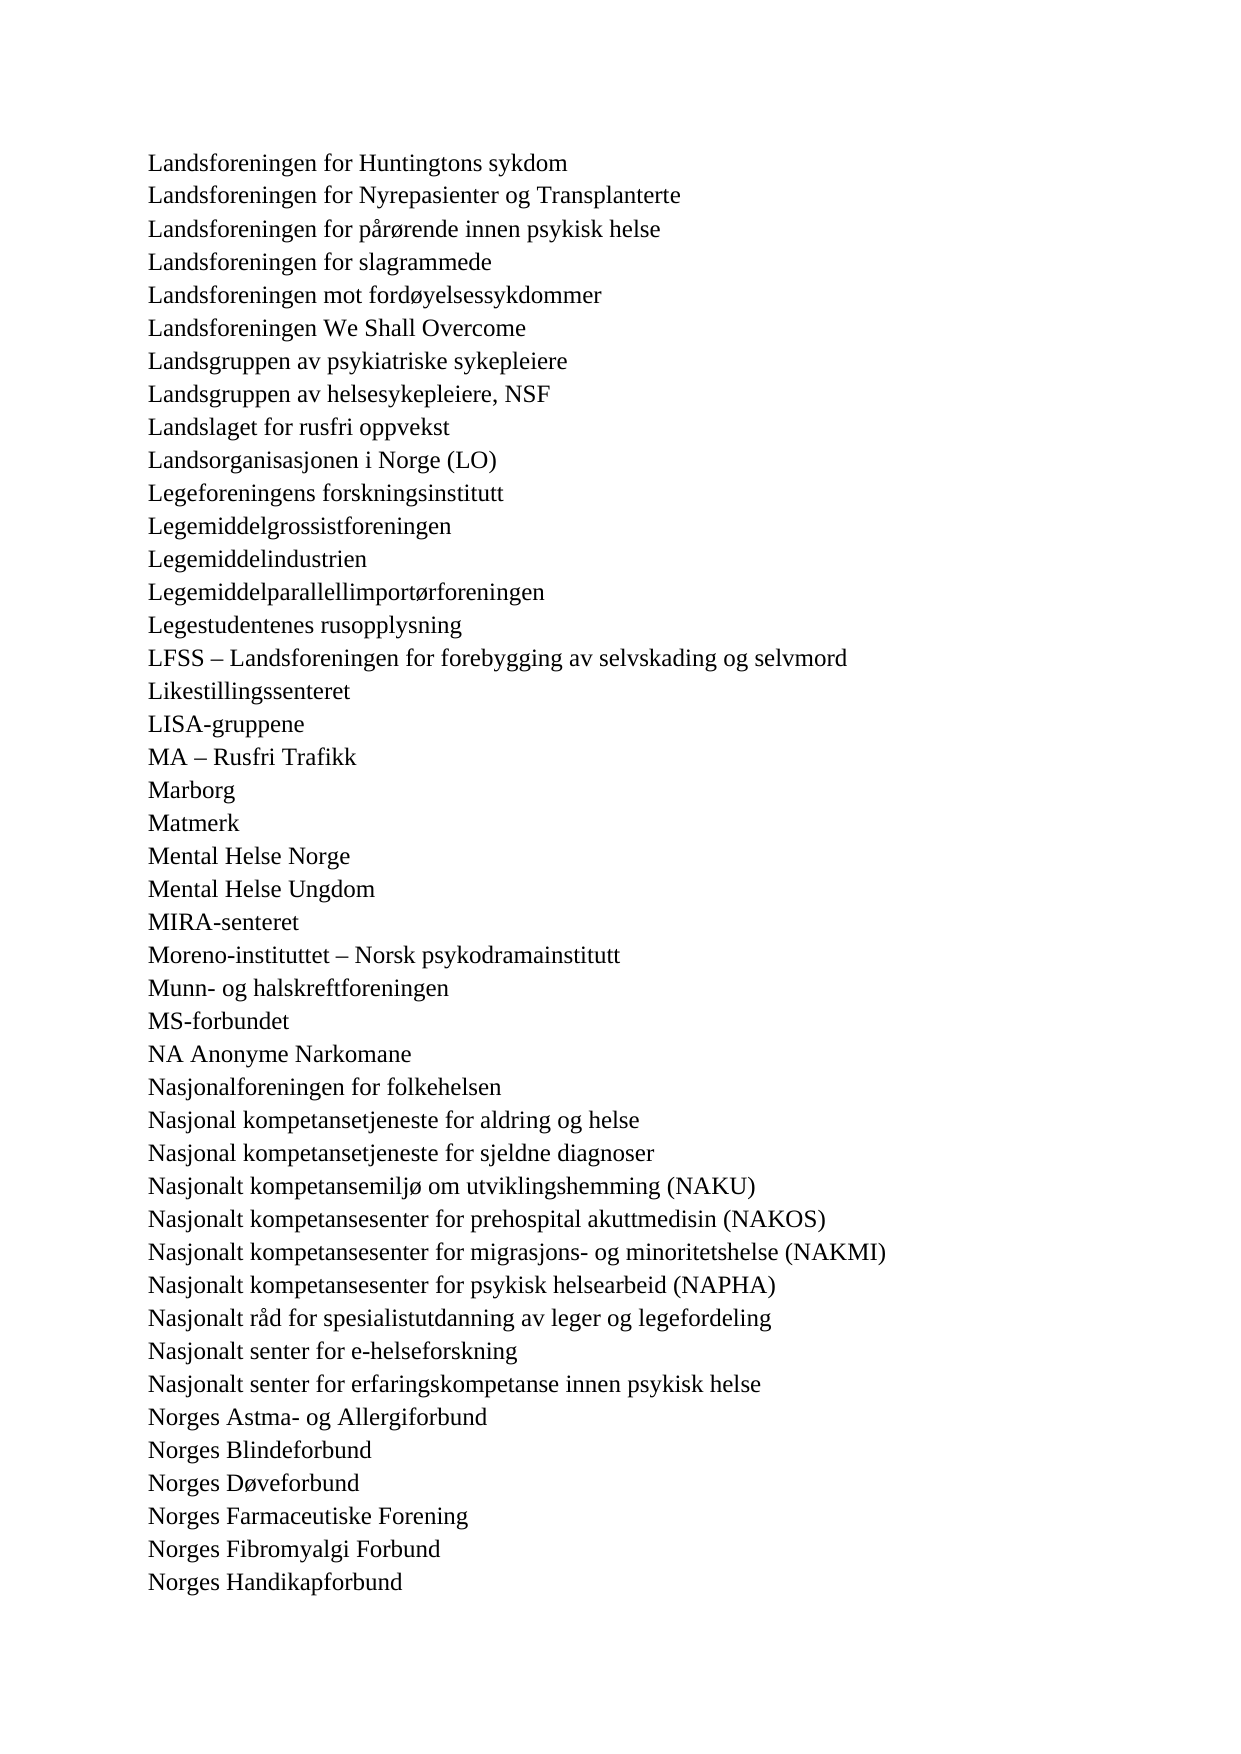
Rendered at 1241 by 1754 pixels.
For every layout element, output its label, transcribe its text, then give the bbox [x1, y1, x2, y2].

list Nasjonalt kompetansesenter for migrasjons- og minoritetshelse (NAKMI) [148, 1237, 1093, 1266]
list Landsforeningen for pårørende innen psykisk helse [148, 214, 1093, 242]
list Legestudentenes rusopplysning [148, 610, 1093, 639]
list Nasjonalt kompetansesenter for prehospital akuttmedisin (NAKOS) [148, 1204, 1093, 1233]
list Landsorganisasjonen i Norge (LO) [148, 445, 1093, 473]
list LISA-gruppene [148, 709, 1093, 738]
list Nasjonal kompetansetjeneste for sjeldne diagnoser [148, 1138, 1093, 1167]
list Legemiddelgrossistforeningen [148, 511, 1093, 539]
list Landsforeningen for Nyrepasienter og Transplanterte [148, 181, 1093, 209]
list Norges Fibromyalgi Forbund [148, 1534, 1093, 1563]
list Nasjonalt senter for e-helseforskning [148, 1336, 1093, 1365]
list NA Anonyme Narkomane [148, 1039, 1093, 1068]
list Nasjonalt senter for erfaringskompetanse innen psykisk helse [148, 1369, 1093, 1398]
list Norges Blindeforbund [148, 1435, 1093, 1464]
list Norges Handikapforbund [148, 1567, 1093, 1596]
list Landsgruppen av psykiatriske sykepleiere [148, 346, 1093, 374]
list Legemiddelparallellimportørforeningen [148, 577, 1093, 606]
list LFSS – Landsforeningen for forebygging av selvskading og selvmord [148, 643, 1093, 672]
list Nasjonalforeningen for folkehelsen [148, 1072, 1093, 1101]
list Legeforeningens forskningsinstitutt [148, 478, 1093, 507]
list Landsgruppen av helsesykepleiere, NSF [148, 379, 1093, 407]
list Norges Astma- og Allergiforbund [148, 1402, 1093, 1431]
list Landsforeningen We Shall Overcome [148, 313, 1093, 341]
list Landslaget for rusfri oppvekst [148, 412, 1093, 441]
list Nasjonalt kompetansesenter for psykisk helsearbeid (NAPHA) [148, 1270, 1093, 1299]
list Likestillingssenteret [148, 676, 1093, 705]
list Nasjonalt råd for spesialistutdanning av leger og legefordeling [148, 1303, 1093, 1332]
list Moreno-instituttet – Norsk psykodramainstitutt [148, 940, 1093, 969]
list Norges Døveforbund [148, 1468, 1093, 1497]
list Munn- og halskreftforeningen [148, 973, 1093, 1002]
list Nasjonal kompetansetjeneste for aldring og helse [148, 1105, 1093, 1134]
list Landsforeningen for slagrammede [148, 247, 1093, 275]
list Matmerk [148, 808, 1093, 837]
list MA – Rusfri Trafikk [148, 742, 1093, 771]
list Mental Helse Ungdom [148, 874, 1093, 903]
list Norges Farmaceutiske Forening [148, 1501, 1093, 1530]
list Marborg [148, 775, 1093, 804]
list Nasjonalt kompetansemiljø om utviklingshemming (NAKU) [148, 1171, 1093, 1200]
list Landsforeningen for Huntingtons sykdom [148, 148, 1093, 176]
list Legemiddelindustrien [148, 544, 1093, 573]
list Mental Helse Norge [148, 841, 1093, 870]
list Landsforeningen mot fordøyelsessykdommer [148, 280, 1093, 308]
list MS-forbundet [148, 1006, 1093, 1035]
list MIRA-senteret [148, 907, 1093, 936]
